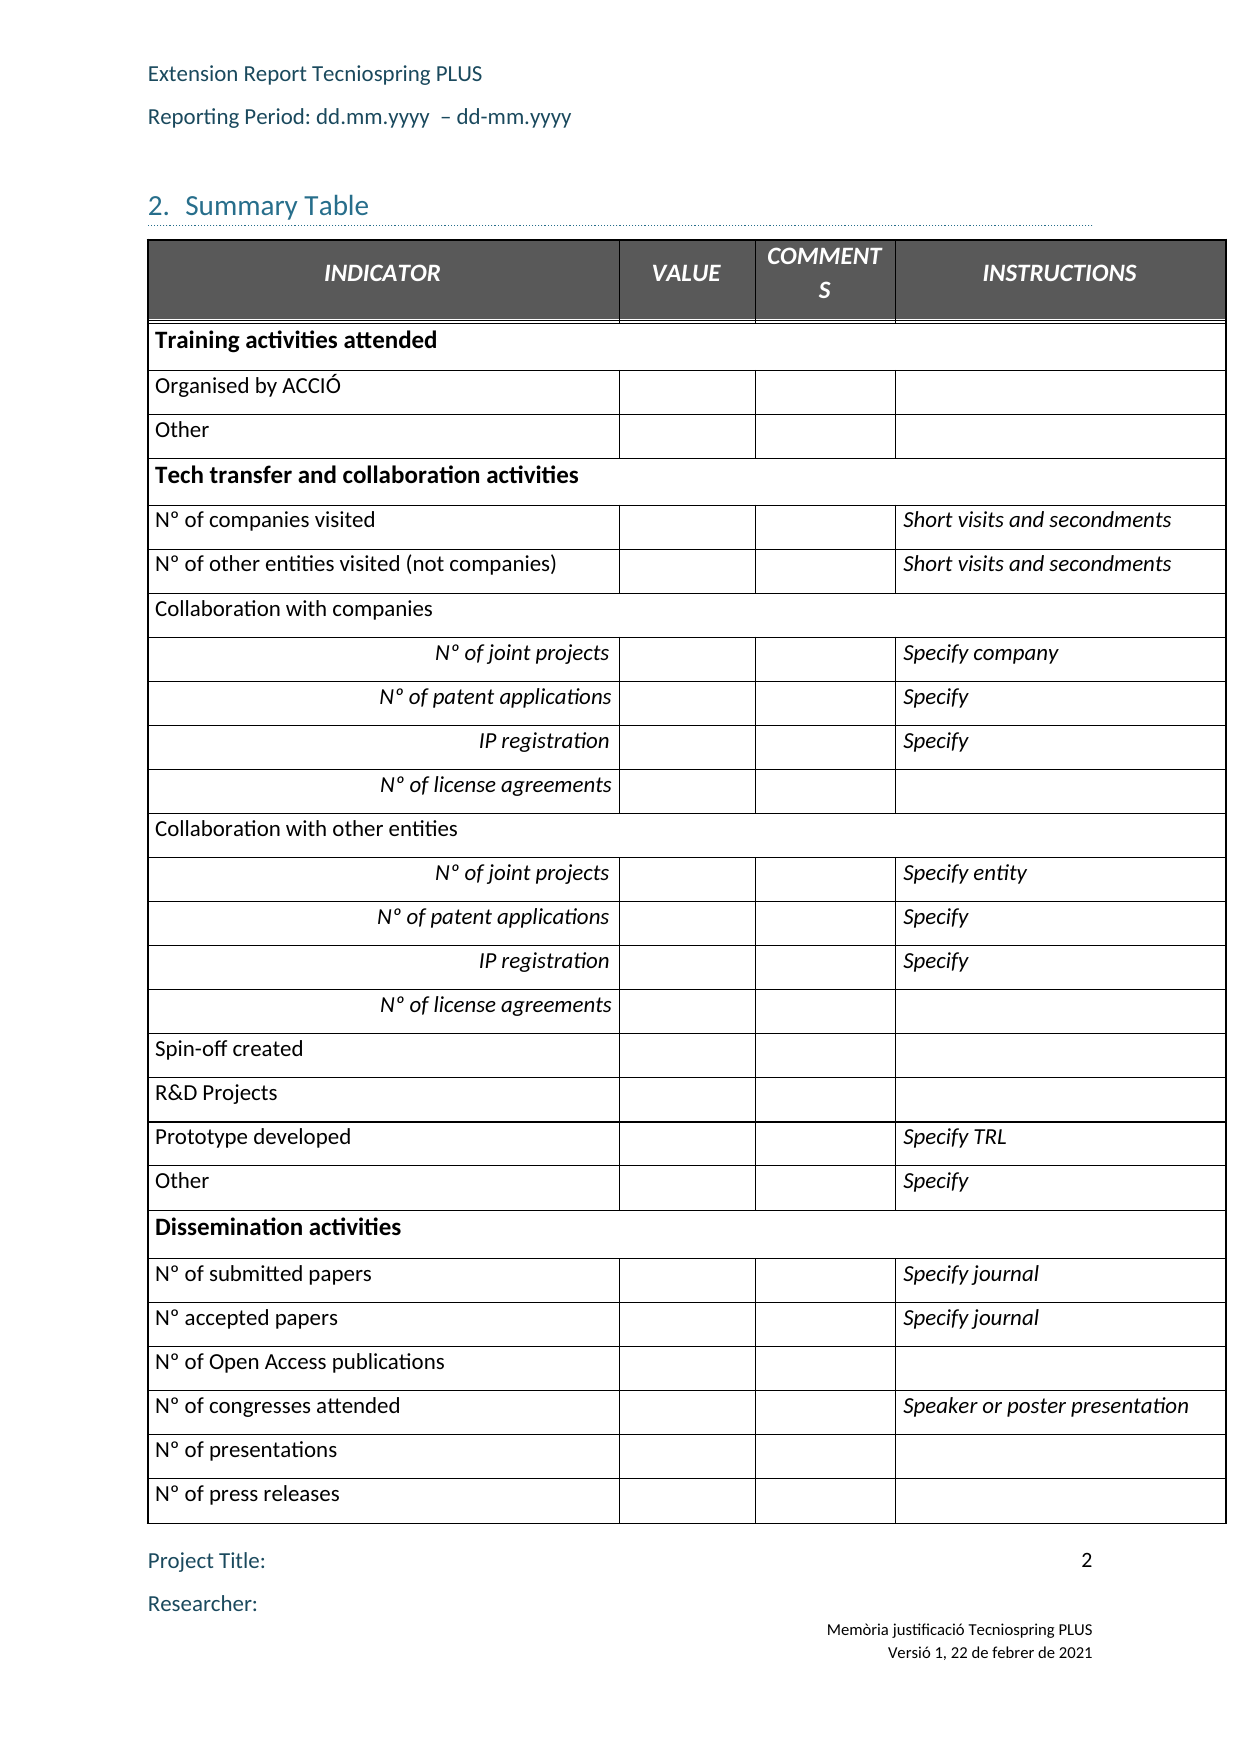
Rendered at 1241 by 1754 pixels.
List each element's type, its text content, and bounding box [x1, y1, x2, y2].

table_cell Nº of presentations [149, 1435, 619, 1478]
table_cell Nº of patent applications [149, 682, 619, 725]
table_cell [756, 770, 895, 813]
table_header COMMENTS [756, 241, 895, 319]
table_cell Specify [896, 726, 1225, 769]
table_cell Nº of Open Access publications [149, 1347, 619, 1390]
table_cell IP registration [149, 726, 619, 769]
table_cell [756, 682, 895, 725]
table_cell [896, 1479, 1225, 1522]
table_cell [896, 371, 1225, 414]
table_cell [756, 990, 895, 1033]
table_cell [896, 415, 1225, 458]
table_cell [896, 990, 1225, 1033]
table_cell Short visits and secondments [896, 550, 1225, 593]
table_cell [896, 1078, 1225, 1121]
table_cell [620, 726, 755, 769]
table_cell [756, 506, 895, 548]
table_cell [756, 550, 895, 593]
table_cell [620, 946, 755, 989]
table_cell [756, 1479, 895, 1522]
table_cell [620, 858, 755, 901]
table_header INSTRUCTIONS [896, 241, 1225, 319]
table_cell Nº of submitted papers [149, 1259, 619, 1302]
table_cell Organised by ACCIÓ [149, 371, 619, 414]
table_cell [620, 902, 755, 945]
table_cell Specify [896, 946, 1225, 989]
table_cell Prototype developed [149, 1123, 619, 1165]
subtitle Summary Table [148, 187, 1092, 226]
table_cell [620, 1123, 755, 1165]
table_header VALUE [620, 241, 755, 319]
table_cell [756, 1123, 895, 1165]
table_cell [620, 990, 755, 1033]
table_cell [756, 1034, 895, 1077]
table_cell Specify [896, 902, 1225, 945]
table_cell [756, 1303, 895, 1346]
table_cell [620, 1391, 755, 1434]
table_cell [896, 1435, 1225, 1478]
table_cell [756, 1347, 895, 1390]
table_cell [620, 550, 755, 593]
table_cell Tech transfer and collaboration activities [149, 459, 1225, 504]
table_cell [756, 638, 895, 681]
table_cell Specify [896, 1166, 1225, 1209]
table_cell [620, 1435, 755, 1478]
table_cell [620, 1078, 755, 1121]
table_cell IP registration [149, 946, 619, 989]
table_cell Collaboration with companies [149, 594, 1225, 637]
table_cell Nº of joint projects [149, 858, 619, 901]
table_cell [756, 726, 895, 769]
table_cell [896, 770, 1225, 813]
table_cell [756, 415, 895, 458]
table_cell Specify journal [896, 1259, 1225, 1302]
table_cell [756, 1259, 895, 1302]
table_cell Nº of patent applications [149, 902, 619, 945]
table_cell Nº of congresses attended [149, 1391, 619, 1434]
table_cell Spin-off created [149, 1034, 619, 1077]
table_cell Other [149, 415, 619, 458]
table_cell R&D Projects [149, 1078, 619, 1121]
table_cell [620, 770, 755, 813]
table_cell Dissemination activities [149, 1211, 1225, 1258]
table_cell [620, 682, 755, 725]
table_cell Speaker or poster presentation [896, 1391, 1225, 1434]
table_cell [620, 1034, 755, 1077]
table_cell Specify company [896, 638, 1225, 681]
table_cell Specify TRL [896, 1123, 1225, 1165]
table_cell Collaboration with other entities [149, 814, 1225, 857]
table_cell Specify journal [896, 1303, 1225, 1346]
table_cell Specify [896, 682, 1225, 725]
table_cell Nº accepted papers [149, 1303, 619, 1346]
table_header INDICATOR [149, 241, 619, 319]
table_cell [620, 1479, 755, 1522]
table_cell [620, 371, 755, 414]
table_cell [756, 902, 895, 945]
table_cell Nº of other entities visited (not companies) [149, 550, 619, 593]
table_cell [620, 1166, 755, 1209]
table_cell [756, 1166, 895, 1209]
table_cell [620, 638, 755, 681]
table_cell [620, 1347, 755, 1390]
table_cell Nº of license agreements [149, 990, 619, 1033]
table_cell Other [149, 1166, 619, 1209]
table_cell [756, 1435, 895, 1478]
table_cell Training activities attended [149, 324, 1225, 370]
table_cell Nº of companies visited [149, 506, 619, 548]
table_cell Nº of press releases [149, 1479, 619, 1522]
table_cell [620, 1259, 755, 1302]
table_cell [620, 415, 755, 458]
table_cell Nº of license agreements [149, 770, 619, 813]
table_cell [756, 371, 895, 414]
table_cell [756, 858, 895, 901]
table_cell [896, 1347, 1225, 1390]
table_cell [896, 1034, 1225, 1077]
table_cell Nº of joint projects [149, 638, 619, 681]
table_cell Specify entity [896, 858, 1225, 901]
table_cell [756, 1391, 895, 1434]
table_cell [620, 506, 755, 548]
table_cell Short visits and secondments [896, 506, 1225, 548]
table_cell [756, 1078, 895, 1121]
table_cell [620, 1303, 755, 1346]
table_cell [756, 946, 895, 989]
